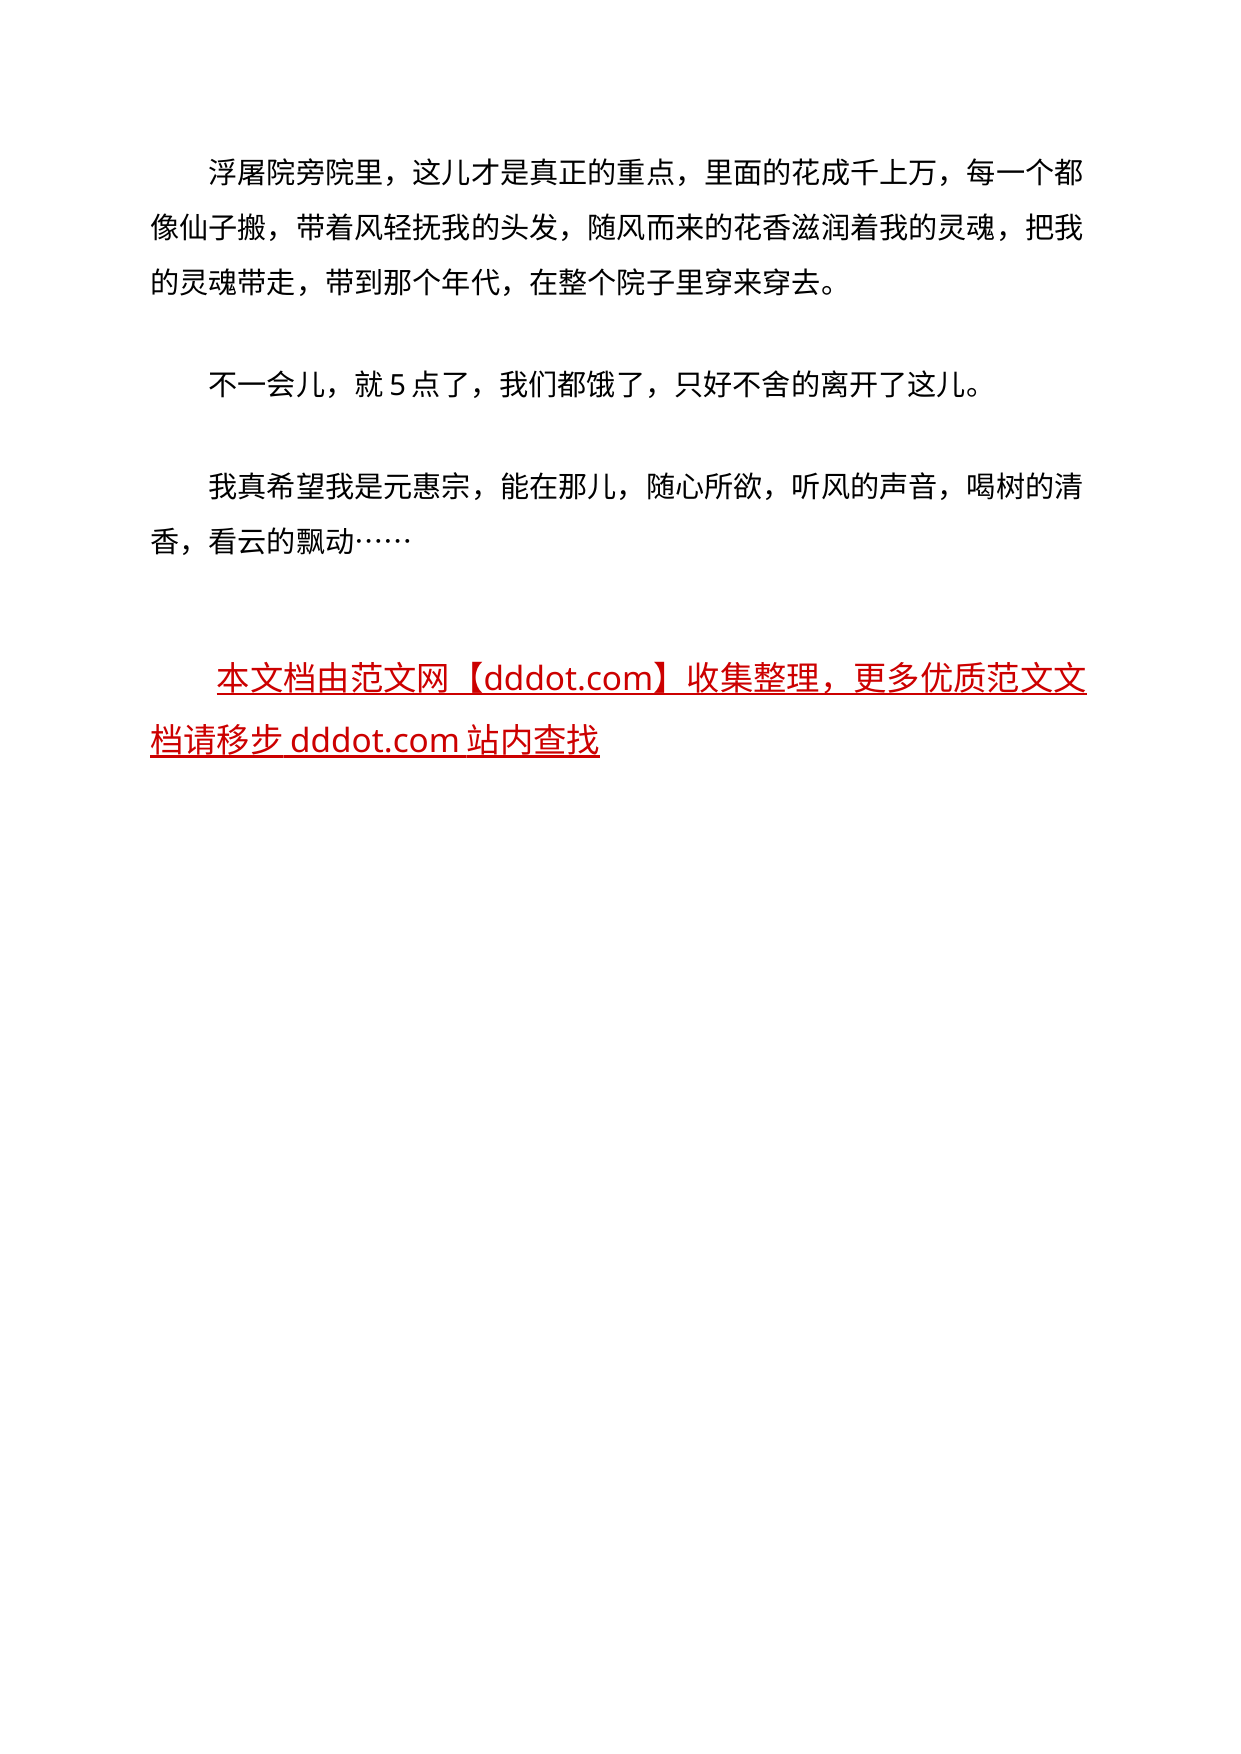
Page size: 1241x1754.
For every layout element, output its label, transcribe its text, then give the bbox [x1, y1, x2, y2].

text 本文档由范文网【dddot.com】收集整理，更多优质范文文档请移步dddot.com站内查找 [150, 651, 1090, 763]
text 我真希望我是元惠宗，能在那儿，随心所欲，听风的声音，喝树的清香，看云的飘动…… [150, 463, 1090, 561]
text 不一会儿，就5点了，我们都饿了，只好不舍的离开了这儿。 [150, 362, 1090, 404]
text 浮屠院旁院里，这儿才是真正的重点，里面的花成千上万，每一个都像仙子搬，带着风轻抚我的头发，随风而来的花香滋润着我的灵魂，把我的灵魂带走，带到那个年代，在整个院子里穿来穿去。 [150, 150, 1090, 302]
